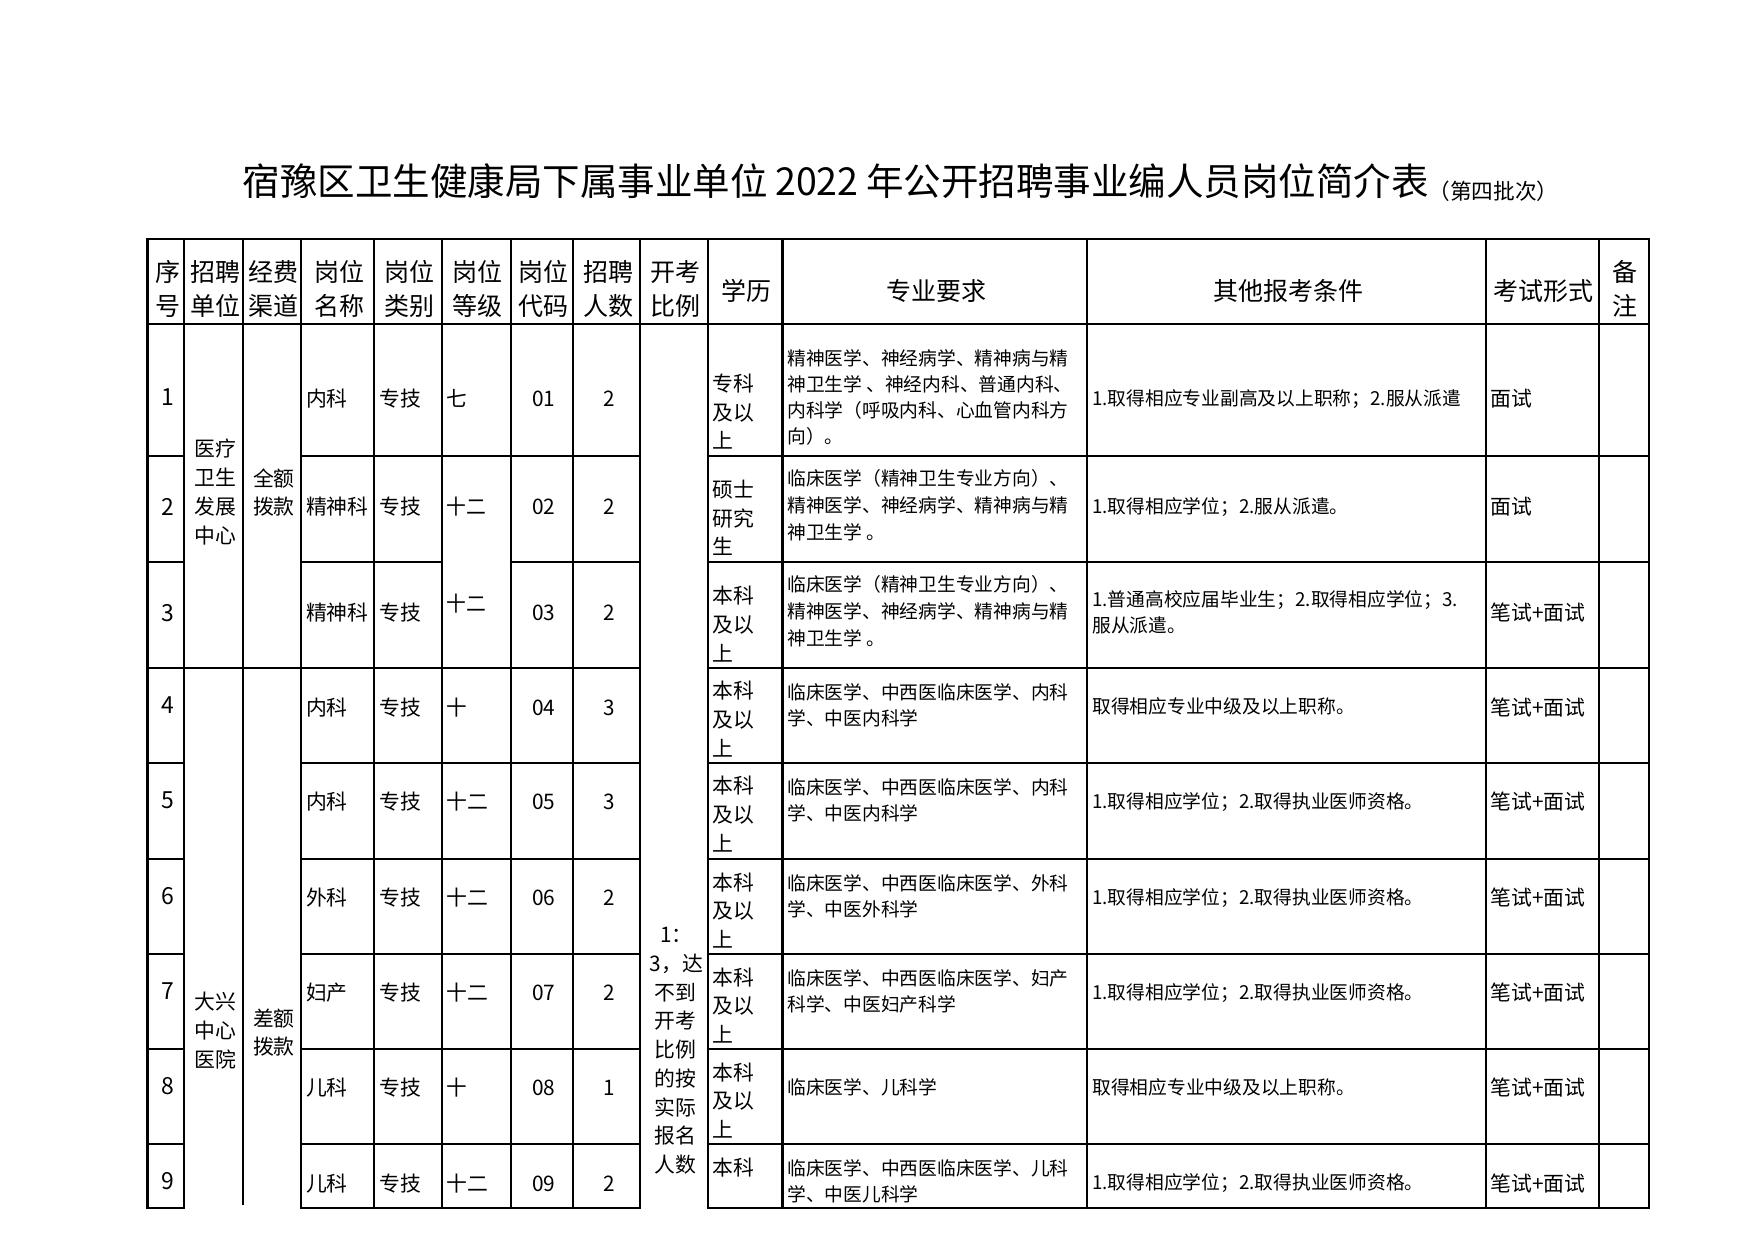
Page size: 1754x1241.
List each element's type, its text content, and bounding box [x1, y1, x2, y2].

table_cell 取得相应专业中级及以上职称。 [1088, 1050, 1485, 1143]
table_cell 4 [149, 669, 183, 762]
table_cell 1.普通高校应届毕业生；2.取得相应学位；3. 服从派遣。 [1088, 563, 1485, 667]
table_cell 2 [574, 1145, 639, 1207]
table_cell 内科 [302, 325, 373, 455]
table_cell 儿科 [302, 1145, 373, 1207]
table_cell 专技 [375, 457, 441, 561]
table_cell 专技 [375, 955, 441, 1048]
table_cell 本科及以上 [709, 860, 781, 953]
table_cell 1.取得相应学位；2.取得执业医师资格。 [1088, 860, 1485, 953]
table_cell 2 [574, 860, 639, 953]
table_cell 笔试+面试 [1487, 669, 1598, 762]
table_cell 十二 [443, 1145, 510, 1207]
table_header 岗位名称 [302, 240, 373, 323]
table_cell 03 [512, 563, 572, 667]
table_cell 大兴中心医院 [185, 669, 243, 1207]
table_cell 本科及以上 [709, 563, 781, 667]
table_cell 十二 [443, 860, 510, 953]
table_cell 专技 [375, 563, 441, 667]
table_cell 临床医学、中西医临床医学、妇产科学、中医妇产科学 [784, 955, 1086, 1048]
table_cell 十 [443, 1050, 510, 1143]
table_cell [1600, 1145, 1648, 1207]
table_cell 差额拨款 [243, 669, 300, 1207]
table_header 考试形式 [1487, 240, 1598, 323]
table_cell 临床医学（精神卫生专业方向）、精神医学、神经病学、精神病与精神卫生学 。 [784, 563, 1086, 667]
table_cell 2 [574, 563, 639, 667]
table_cell 笔试+面试 [1487, 563, 1598, 667]
table_cell 2 [149, 457, 183, 561]
table_cell 01 [512, 325, 572, 455]
table_header 学历 [709, 240, 781, 323]
table_cell 精神科 [302, 457, 373, 561]
table_cell 笔试+面试 [1487, 860, 1598, 953]
table_header 招聘人数 [574, 240, 639, 323]
table_cell 2 [574, 955, 639, 1048]
table_cell 本科及以上 [709, 764, 781, 858]
table_cell 全额拨款 [244, 325, 300, 667]
table_cell 02 [512, 457, 572, 561]
table_cell 专科及以上 [709, 325, 781, 455]
table_cell 临床医学、中西医临床医学、内科学、中医内科学 [784, 764, 1086, 858]
table_header 岗位类别 [375, 240, 441, 323]
table_cell 6 [149, 860, 183, 953]
table_cell [1600, 457, 1648, 561]
table_cell 06 [512, 860, 572, 953]
table_header 备注 [1600, 240, 1648, 323]
table_cell 3 [574, 764, 639, 858]
table_cell 本科及以上 [709, 955, 781, 1048]
table_cell 笔试+面试 [1487, 1145, 1598, 1207]
table_cell 2 [574, 325, 639, 455]
table_cell 3 [149, 563, 183, 667]
table_cell 1 [149, 325, 183, 455]
table_cell 专技 [375, 669, 441, 762]
table_cell [1600, 955, 1648, 1048]
table_cell [1600, 669, 1648, 762]
table_cell 5 [149, 764, 183, 858]
table_cell 七 [443, 325, 510, 455]
table_cell 十二 [443, 955, 510, 1048]
table_cell 专技 [375, 325, 441, 455]
table_cell 精神科 [302, 563, 373, 667]
table_header 岗位等级 [443, 240, 510, 323]
table_cell 临床医学、中西医临床医学、外科学、中医外科学 [784, 860, 1086, 953]
table_cell 取得相应专业中级及以上职称。 [1088, 669, 1485, 762]
table_cell 临床医学、中西医临床医学、内科学、中医内科学 [784, 669, 1086, 762]
table_cell 本科及以上 [709, 669, 781, 762]
table_cell 外科 [302, 860, 373, 953]
table_cell [1600, 860, 1648, 953]
table_cell 3 [574, 669, 639, 762]
table_cell 十二 十二 [443, 457, 510, 667]
table_cell 1.取得相应学位；2.取得执业医师资格。 [1088, 764, 1485, 858]
table_cell 硕士研究生 [709, 457, 781, 561]
table_cell 专技 [375, 764, 441, 858]
table_cell 内科 [302, 764, 373, 858]
text 宿豫区卫生健康局下属事业单位2022年公开招聘事业编人员岗位简介表（第四批次） [242, 152, 1662, 206]
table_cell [784, 1145, 1086, 1207]
table_cell 1： 3，达不到开考比例的按实际报名人数开考 。 [641, 325, 707, 1207]
table_cell 09 [512, 1145, 572, 1207]
table_cell 本科及以上 [709, 1145, 781, 1207]
table_cell 笔试+面试 [1487, 955, 1598, 1048]
table_cell [1600, 563, 1648, 667]
table_cell 本科及以上 [709, 1050, 781, 1143]
table_cell 笔试+面试 [1487, 764, 1598, 858]
table_header 经费渠道 [244, 240, 300, 323]
table_cell 精神医学、神经病学、精神病与精神卫生学 、神经内科、普通内科、内科学（呼吸内科、心血管内科方向）。 [784, 325, 1086, 455]
table_cell 面试 [1487, 325, 1598, 455]
table_cell 妇产 [302, 955, 373, 1048]
table_cell 8 [149, 1050, 183, 1143]
table_cell 儿科 [302, 1050, 373, 1143]
table_cell 临床医学、儿科学 [784, 1050, 1086, 1143]
table_cell 1.取得相应学位；2.服从派遣。 [1088, 457, 1485, 561]
table_cell 08 [512, 1050, 572, 1143]
table_cell 笔试+面试 [1487, 1050, 1598, 1143]
table_cell 专技 [375, 1050, 441, 1143]
table_cell 2 [574, 457, 639, 561]
table_cell [1600, 1050, 1648, 1143]
table_cell 医疗卫生发展中心 [185, 325, 242, 667]
table_header 序号 [149, 240, 183, 323]
table_cell 专技 [375, 1145, 441, 1207]
table_cell 1 [574, 1050, 639, 1143]
table_cell 十二 [443, 764, 510, 858]
table_cell 面试 [1487, 457, 1598, 561]
table_cell [1600, 325, 1648, 455]
table_cell 临床医学（精神卫生专业方向）、精神医学、神经病学、精神病与精神卫生学 。 [784, 457, 1086, 561]
table_header 岗位代码 [512, 240, 572, 323]
table_cell 9 [149, 1145, 183, 1207]
table_cell 07 [512, 955, 572, 1048]
table_cell 十 [443, 669, 510, 762]
table_header 开考比例 [641, 240, 707, 323]
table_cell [1088, 1145, 1485, 1207]
table_header 其他报考条件 [1088, 240, 1485, 323]
table_cell [1600, 764, 1648, 858]
table_cell 1.取得相应专业副高及以上职称；2.服从派遣 [1088, 325, 1485, 455]
table_cell 05 [512, 764, 572, 858]
table_cell 04 [512, 669, 572, 762]
table_cell 1.取得相应学位；2.取得执业医师资格。 [1088, 955, 1485, 1048]
table_header 招聘单位 [185, 240, 242, 323]
table_cell 专技 [375, 860, 441, 953]
table_header 专业要求 [784, 240, 1086, 323]
table_cell 7 [149, 955, 183, 1048]
table_cell 内科 [302, 669, 373, 762]
